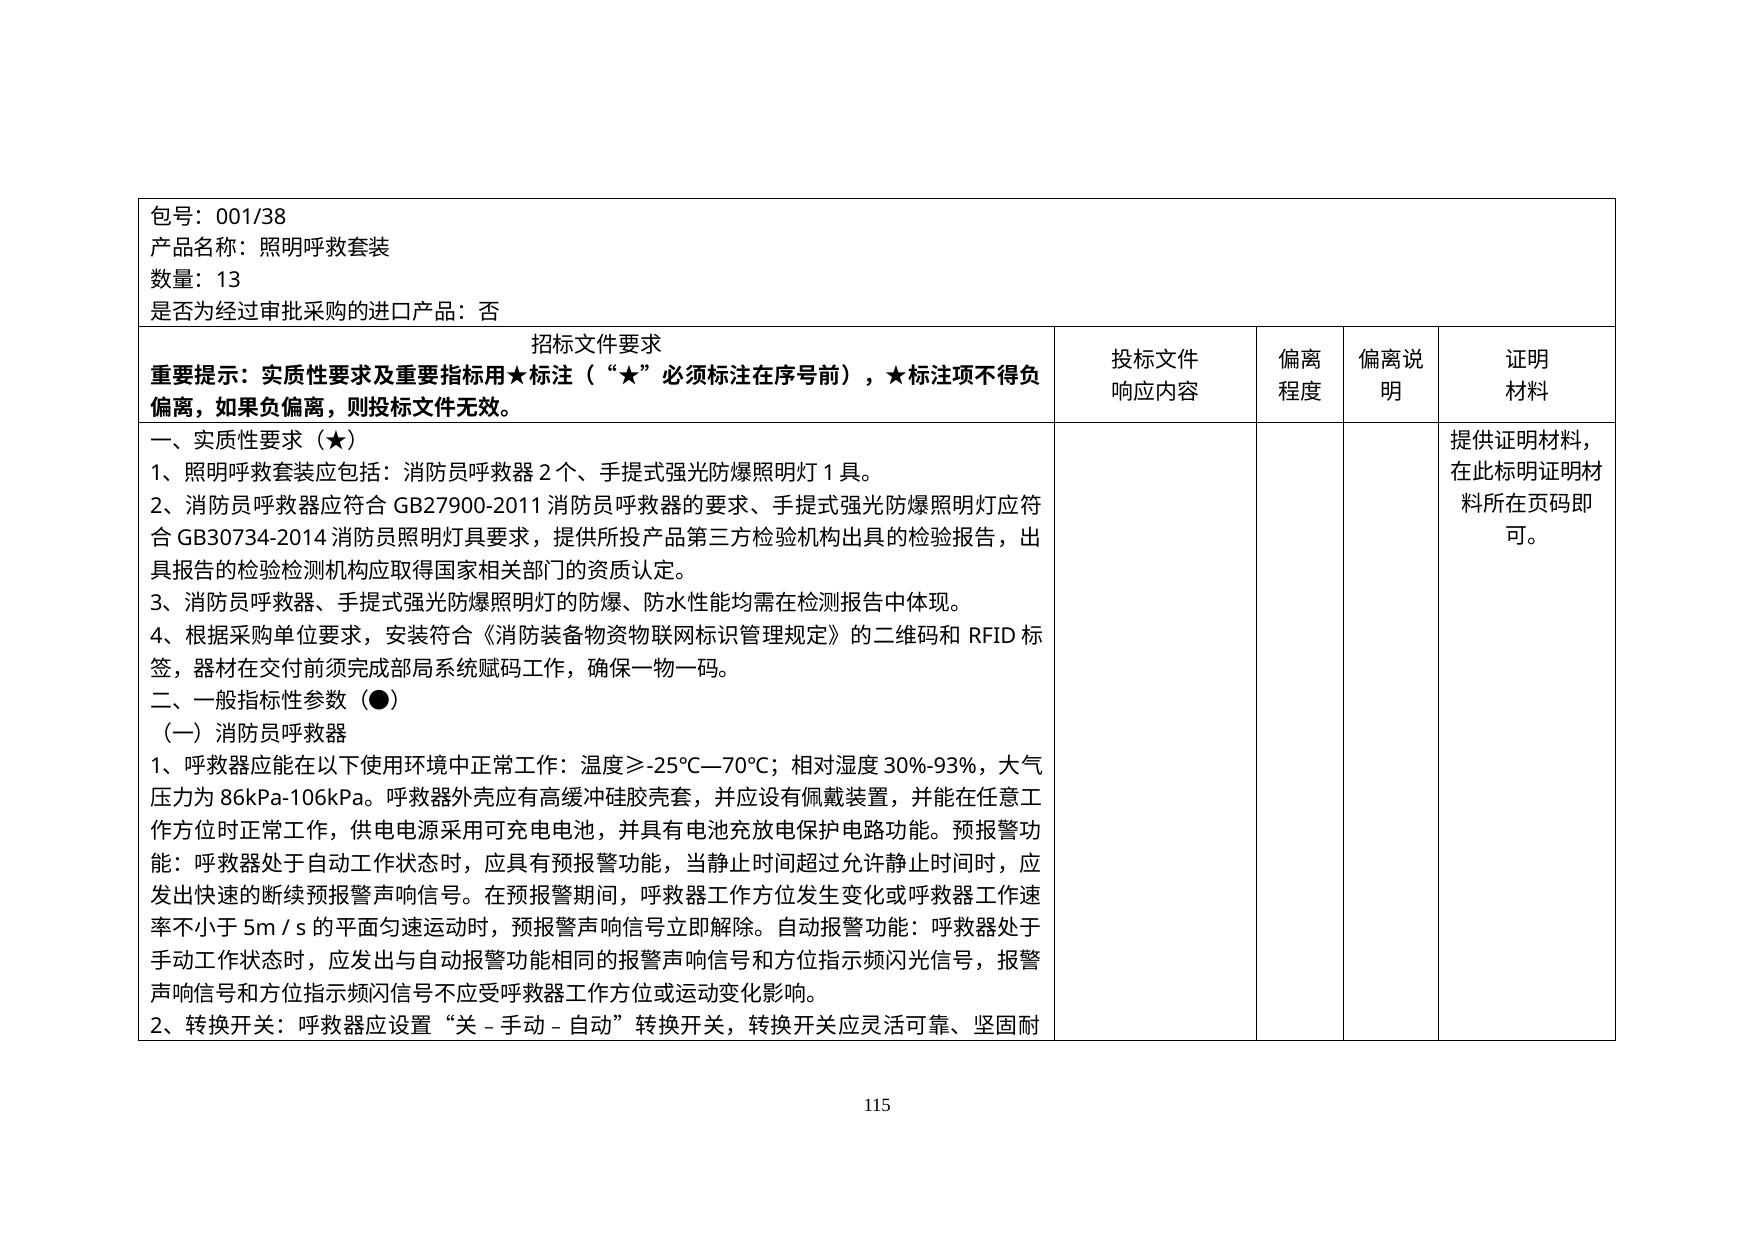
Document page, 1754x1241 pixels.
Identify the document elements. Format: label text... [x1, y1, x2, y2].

table_cell 偏离说明 [1344, 327, 1438, 422]
table_cell 偏离程度 [1257, 327, 1343, 422]
table_cell 招标文件要求 重要提示：实质性要求及重要指标用★标注（“★”必须标注在序号前），★标注项不得负偏离，如果负偏离，则投标文件无效。 [139, 327, 1054, 422]
table_header 包号：001/38 产品名称：照明呼救套装 数量：13 是否为经过审批采购的进口产品：否 [139, 199, 1615, 326]
table_cell 投标文件 响应内容 [1055, 327, 1256, 422]
table_cell 一、实质性要求（★） 1、照明呼救套装应包括：消防员呼救器2个、手提式强光防爆照明灯1具。 2、消防员呼救器应符合GB27900-2011消防员呼救器的要求、手提式强光防爆照明灯应符合GB30734-2014消防员照明灯具要求，提供所投产品第三方检验机构出具的检验报告，出具报告的检验检测机构应取得国家相关部门的资质认定。 3、消防员呼救器、手提式强光防爆照明灯的防爆、防水性能均需在检测报告中体现。 4、根据采购单位要求，安装符合《消防装备物资物联网标识管理规定》的二维码和RFID标签，器材在交付前须完成部局系统赋码工作，确保一物一码。 二、一般指标性参数（●） （一）消防员呼救器 1、呼救器应能在以下使用环境中正常工作：温度≥-25℃—70℃；相对湿度30%-93%，大气压力为86kPa-106kPa。呼救器外壳应有高缓冲硅胶壳套，并应设有佩戴装置，并能在任意工作方位时正常工作，供电电源采用可充电电池，并具有电池充放电保护电路功能。预报警功能：呼救器处于自动工作状态时，应具有预报警功能，当静止时间超过允许静止时间时，应发出快速的断续预报警声响信号。在预报警期间，呼救器工作方位发生变化或呼救器工作速率不小于5m / s 的平面匀速运动时，预报警声响信号立即解除。自动报警功能：呼救器处于手动工作状态时，应发出与自动报警功能相同的报警声响信号和方位指示频闪光信号，报警声响信号和方位指示频闪信号不应受呼救器工作方位或运动变化影响。 2、转换开关：呼救器应设置“关﹣手动﹣自动”转换开关，转换开关应灵活可靠、坚固耐用，并有防误动作结构。呼救器报警：允许静止时间为30s±2s。预报警时间预报警时间为15s±2s。预报警声级强度≥80dB。报警声级强度≥100dB。低电压告警声级强度≥65dB。连续工作时间：连续开机时间≥24h；连续报警时间≥240min。 3、质量：呼救器质量≤300g（包括电池）。外观：呼救器结构应完整，表面不应有明显的斑点、气泡、裂纹和伤痕。防爆性能：不低于ExibIICT4Gb；低电压告警功能：具有电量显示功能，且低电压报警。外置温度传感器，可实时显示环境温度，温度高于设定值自动报警。带有可标注姓名的身份钥匙，开机后钥匙保存于后场，可进行现场身份登记。绝缘性能、防水性能、耐气候环境性能、耐机械环境性能以及发射频率、稳定度、灵敏度、发光亮度、烟雾环境指示性能等参数应符合GB27900-2011《消防员呼救器》标准要求，并在检测报告中体现。 （二）手提式强光照明灯 1、灯具防爆性能：不低于ExdiaIICT6Gb；配用光源：LED；电池额定电压≥DC7V，额定功率≥6W。光源寿命：≥100000h；连续工作时间：强光≥300min，弱光≥600min 2、低电压状态下连续工作时间：强光≥15min，工作光≥30min；充电时间：≤8h；电池使用寿命：≥1000次循环；适用范围：可在各种易燃易爆场所安全工作。 3、防护等级：IP68，可在水下≥30m，持续使用≥30min。照度：强光平均值≥2000Lx，强光最小值≥1000Lx，弱光平均值≥1000Lx，弱光最小值≥700Lx；重量：≤1kg；外形尺寸：≤Φ70×300mm 4、灯具壳体采用高强度硬质氧化铝材质加工成型，确保产品能承受强力碰撞和冲击。灯具采用模组化结构，灯头部分、电池组部分、灯筒部分、底座（含驱动线路板）可以快速分拆。 5、灯具电量应可视化显示，可直观确认灯具电量等信息。当电量剩余不足25%时，最后一段电量显示灯持续闪烁提醒电量不足；另设方位灯功能，在开灯状态下，方位灯常亮，关灯后方位灯同时关闭。灯具有正常照明和消防照明两种工作模式，在消防照明工作模式下，当灯具静置超过30S，灯具自动进入报警频闪模式，灯具照明光源和尾部红色信号灯均应处于爆闪状态，可通过手动解除。 6、灯具绝缘性能：在常温环境下，灯具带电端子与外壳间的绝缘电阻不小于20MΩ。灯具耐低温性能：应能承受在低温-25℃±2℃环境下持续2h，试验后灯具应能正常进行开、关和强、弱光切换。灯具耐高温性能：应能承受在高温55℃±2℃环境下持续2h，试验后灯具应能正常进行开、关和强、弱光切换。 7、灯具抗振动性能：应能承受频率循环范围10～150Hz,加速幅值1g，振动方向X、Y、Z，每轴线扫描循环10次的振动试验，试验后，灯具应无机械损伤和紧固件松动现象，应能正常进行开、关和强、弱光切换。抗跌落性能：跌落高度1m，跌落方向：X、Y、Z，每个轴向跌落次数：1次，试验后，灯具应无机械损伤和紧固件松动现象，且能正常进行开、关和强、弱光切换。开关可靠性：灯具的开关经大于或等于50000次可靠性试验后应保持完好，且灯具应能正常点亮并实现强、弱光切换。 [139, 423, 1054, 1040]
table_cell 提供证明材料，在此标明证明材料所在页码即可。 [1439, 423, 1615, 1040]
table_cell [1055, 423, 1256, 1040]
table_cell [1344, 423, 1438, 1040]
table_cell 证明 材料 [1439, 327, 1615, 422]
table_cell [1257, 423, 1343, 1040]
